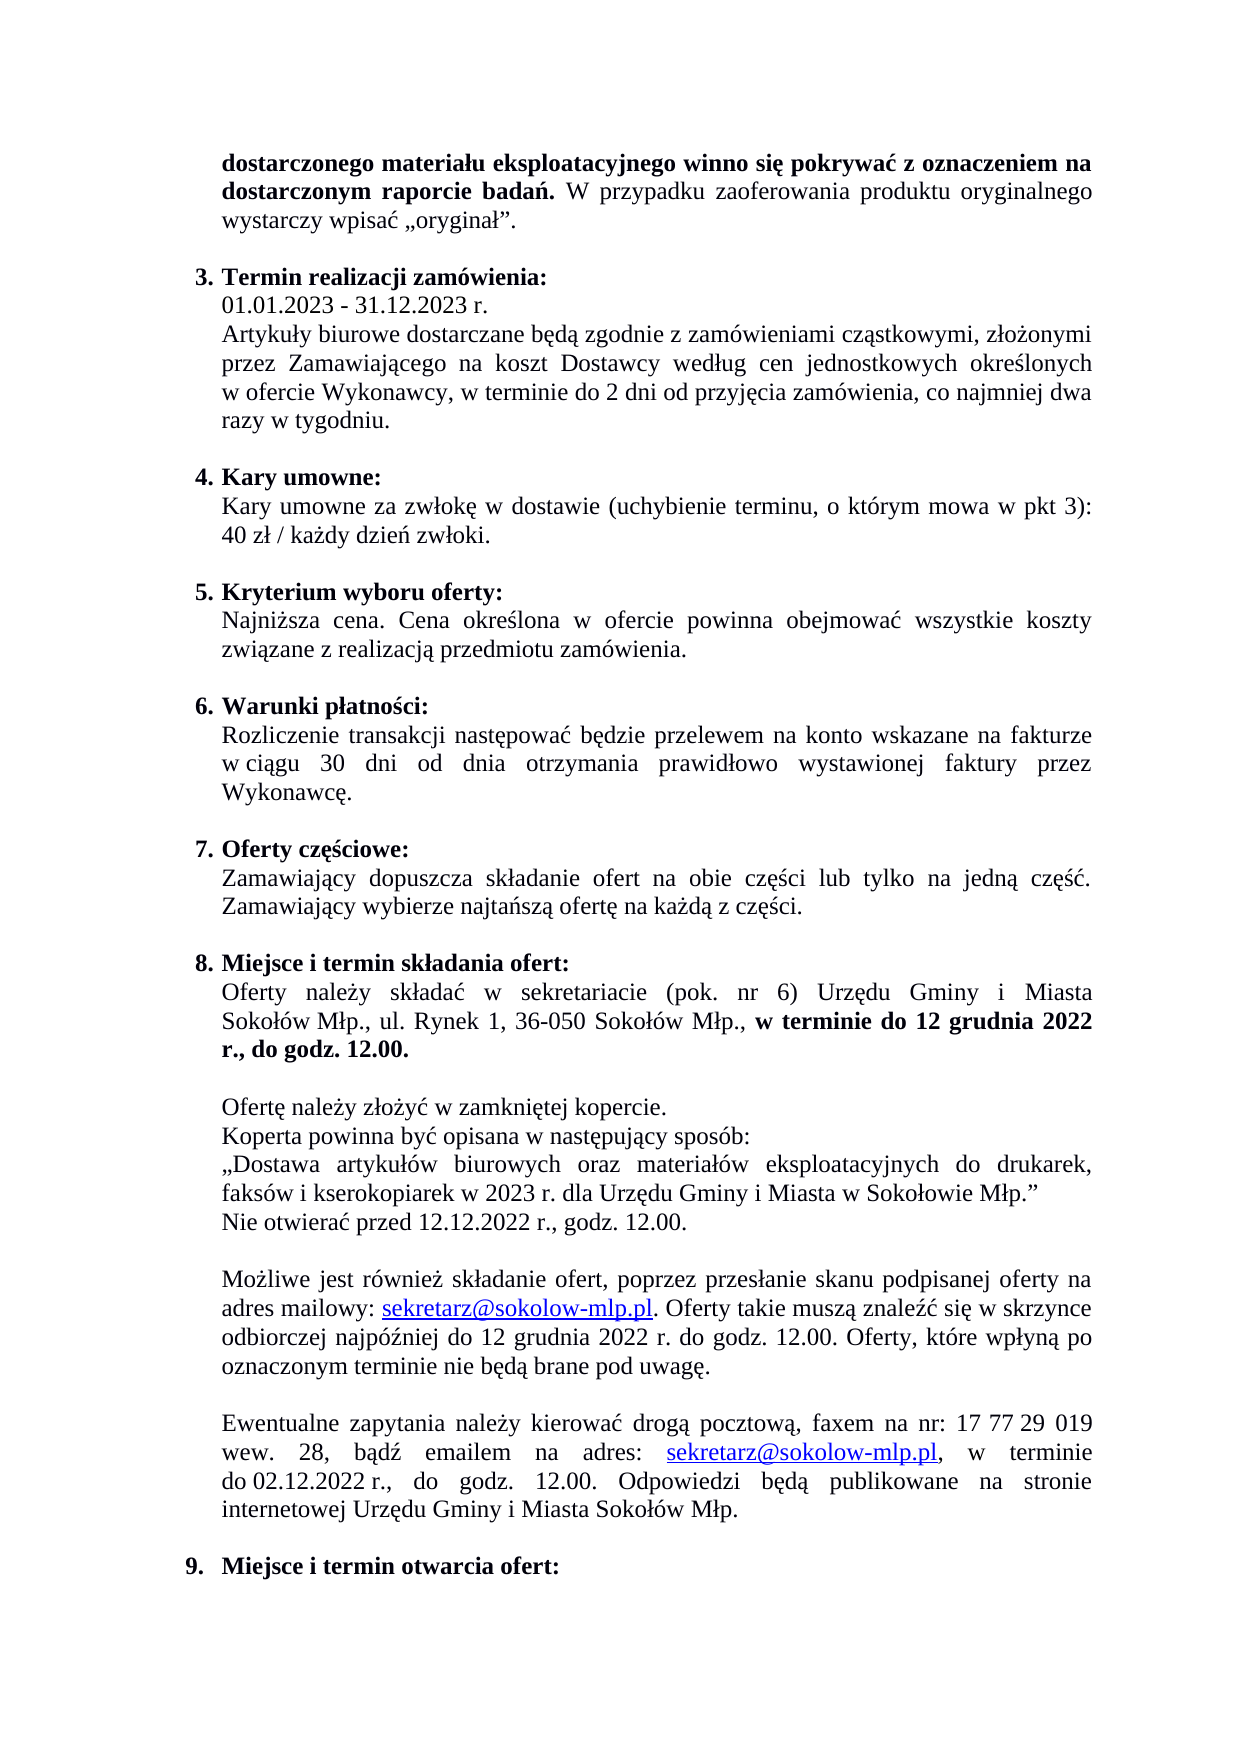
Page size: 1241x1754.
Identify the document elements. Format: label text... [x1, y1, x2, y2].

list Koperta powinna być opisana w następujący sposób: [221, 1121, 1093, 1149]
list Rozliczenie transakcji następować będzie przelewem na konto wskazane na fakturze w ciągu 30 dni od dnia otrzymania prawidłowo wystawionej faktury przez Wykonawcę. [221, 720, 1093, 806]
list Termin realizacji zamówienia: [195, 262, 1093, 291]
list Warunki płatności: [195, 691, 1093, 720]
list Oferty częściowe: [195, 834, 1093, 863]
list Najniższa cena. Cena określona w ofercie powinna obejmować wszystkie koszty związane z realizacją przedmiotu zamówienia. [221, 605, 1093, 663]
list Miejsce i termin składania ofert: [195, 948, 1093, 977]
list Nie otwierać przed 12.12.2022 r., godz. 12.00. [221, 1207, 1093, 1236]
list Miejsce i termin otwarcia ofert: [185, 1551, 1093, 1580]
list Artykuły biurowe dostarczane będą zgodnie z zamówieniami cząstkowymi, złożonymi przez Zamawiającego na koszt Dostawcy według cen jednostkowych określonych w ofercie Wykonawcy, w terminie do 2 dni od przyjęcia zamówienia, co najmniej dwa razy w tygodniu. [221, 319, 1093, 434]
list Możliwe jest również składanie ofert, poprzez przesłanie skanu podpisanej oferty na adres mailowy: sekretarz@sokolow-mlp.pl. Oferty takie muszą znaleźć się w skrzynce odbiorczej najpóźniej do 12 grudnia 2022 r. do godz. 12.00. Oferty, które wpłyną po oznaczonym terminie nie będą brane pod uwagę. [221, 1264, 1093, 1379]
list „Dostawa artykułów biurowych oraz materiałów eksploatacyjnych do drukarek, faksów i kserokopiarek w 2023 r. dla Urzędu Gminy i Miasta w Sokołowie Młp.” [221, 1149, 1093, 1207]
text Ewentualne zapytania należy kierować drogą pocztową, faxem na nr: 17 77 29 019 wew. 28, bądź emailem na adres: sekretarz@sokolow-mlp.pl, w terminie do 02.12.2022 r., do godz. 12.00. Odpowiedzi będą publikowane na stronie internetowej Urzędu Gminy i Miasta Sokołów Młp. [221, 1408, 1093, 1523]
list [221, 148, 1093, 234]
list Kary umowne: [195, 462, 1093, 491]
list Kryterium wyboru oferty: [195, 577, 1093, 605]
list Zamawiający dopuszcza składanie ofert na obie części lub tylko na jedną część. Zamawiający wybierze najtańszą ofertę na każdą z części. [221, 863, 1093, 920]
list Oferty należy składać w sekretariacie (pok. nr 6) Urzędu Gminy i Miasta Sokołów Młp., ul. Rynek 1, 36-050 Sokołów Młp., w terminie do 12 grudnia 2022 r., do godz. 12.00. [221, 977, 1093, 1063]
list Ofertę należy złożyć w zamkniętej kopercie. [221, 1092, 1093, 1121]
list Kary umowne za zwłokę w dostawie (uchybienie terminu, o którym mowa w pkt 3): 40 zł / każdy dzień zwłoki. [221, 491, 1093, 549]
text 01.01.2023 - 31.12.2023 r. [148, 291, 1093, 319]
